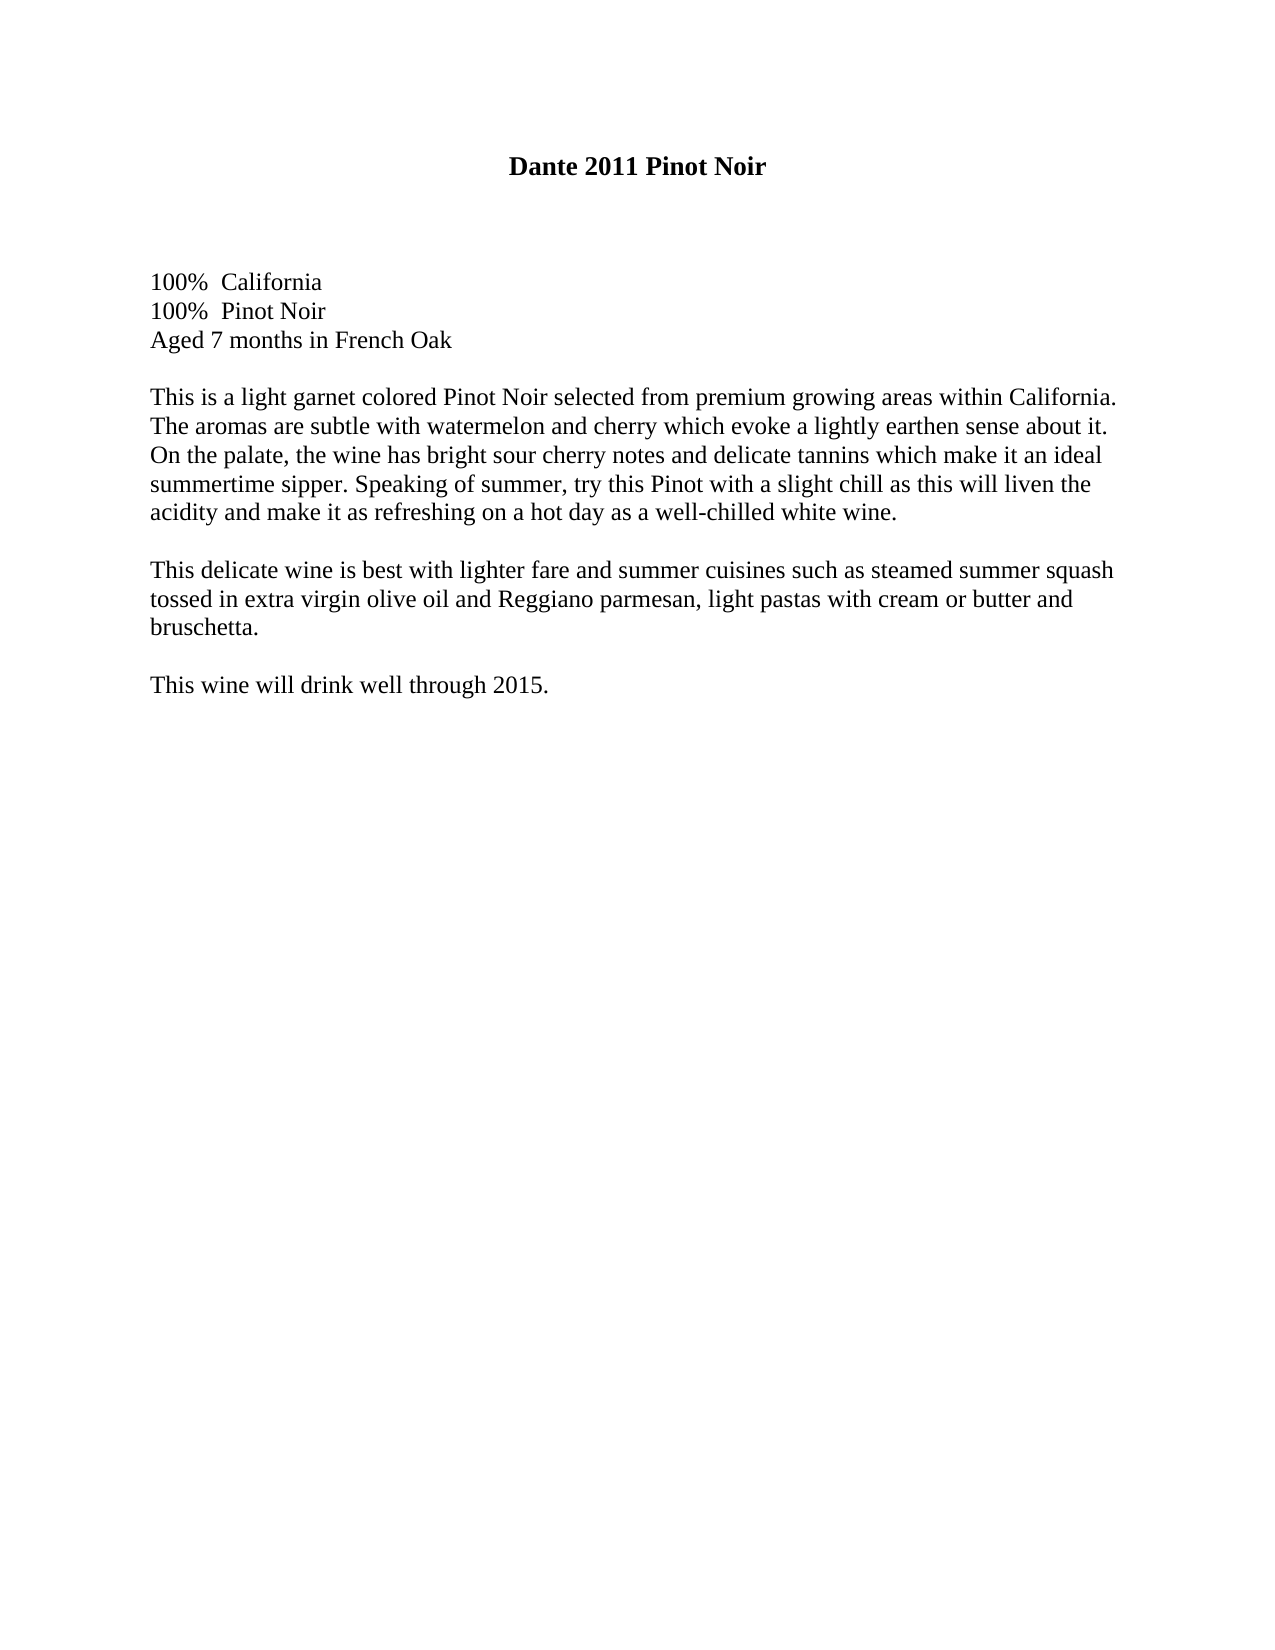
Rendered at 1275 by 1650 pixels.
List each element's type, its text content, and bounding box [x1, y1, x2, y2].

text 100% Pinot Noir [150, 296, 1125, 325]
text This is a light garnet colored Pinot Noir selected from premium growing areas within . The aromas are subtle with watermelon and cherry which evoke a lightly earthen sense about it. On the palate, the wine has bright sour cherry notes and delicate tannins which make it an ideal summertime sipper. Speaking of summer, try this Pinot with a slight chill as this will liven the acidity and make it as refreshing on a hot day as a well-chilled white wine. [150, 382, 1125, 526]
text Aged 7 months in French Oak [150, 325, 1125, 354]
text This delicate wine is best with lighter fare and summer cuisines such as steamed summer squash tossed in extra virgin olive oil and Reggiano parmesan, light pastas with cream or butter and bruschetta. [150, 555, 1125, 641]
text 100% [150, 267, 1125, 296]
text Dante 2011 Pinot Noir [150, 150, 1125, 181]
text This wine will drink well through 2015. [150, 670, 1125, 699]
